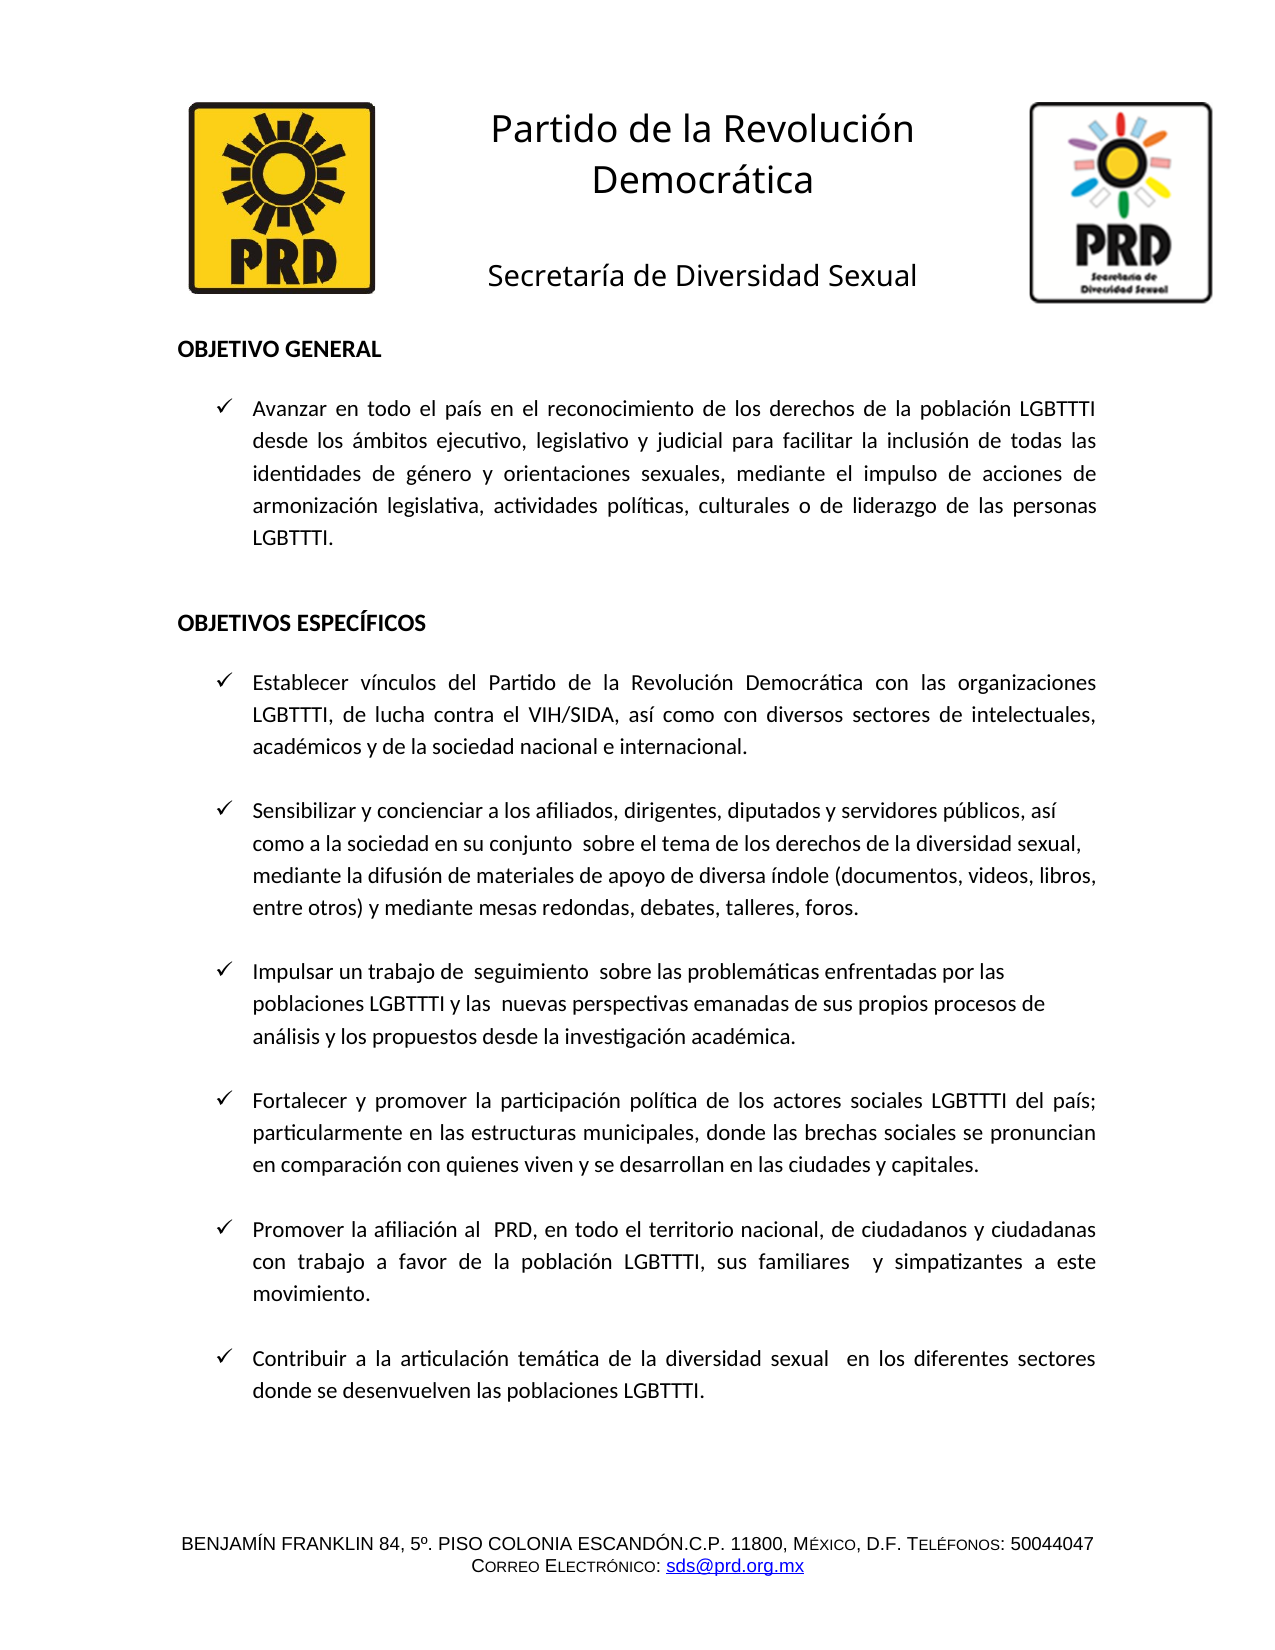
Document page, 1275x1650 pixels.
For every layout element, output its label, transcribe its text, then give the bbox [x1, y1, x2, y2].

list Avanzar en todo el país en el reconocimiento de los derechos de la población LGBTTTI desde los ámbitos ejecutivo, legislativo y judicial para facilitar la inclusión de todas las identidades de género y orientaciones sexuales, mediante el impulso de acciones de armonización legislativa, actividades políticas, culturales o de liderazgo de las personas LGBTTTI. [215, 394, 1098, 551]
picture [188, 102, 376, 294]
list Establecer vínculos del Partido de la Revolución Democrática con las organizaciones LGBTTTI, de lucha contra el VIH/SIDA, así como con diversos sectores de intelectuales, académicos y de la sociedad nacional e internacional. [215, 668, 1098, 760]
list Impulsar un trabajo de seguimiento sobre las problemáticas enfrentadas por las poblaciones LGBTTTI y las nuevas perspectivas emanadas de sus propios procesos de análisis y los propuestos desde la investigación académica. [215, 957, 1098, 1050]
text OBJETIVO GENERAL [177, 333, 1098, 364]
text OBJETIVOS ESPECÍFICOS [177, 607, 1098, 637]
list Sensibilizar y concienciar a los afiliados, dirigentes, diputados y servidores públicos, así como a la sociedad en su conjunto sobre el tema de los derechos de la diversidad sexual, mediante la difusión de materiales de apoyo de diversa índole (documentos, videos, libros, entre otros) y mediante mesas redondas, debates, talleres, foros. [215, 796, 1098, 921]
list Promover la afiliación al PRD, en todo el territorio nacional, de ciudadanos y ciudadanas con trabajo a favor de la población LGBTTTI, sus familiares y simpatizantes a este movimiento. [215, 1215, 1098, 1307]
list Contribuir a la articulación temática de la diversidad sexual en los diferentes sectores donde se desenvuelven las poblaciones LGBTTTI. [215, 1344, 1098, 1404]
picture [1029, 102, 1214, 305]
